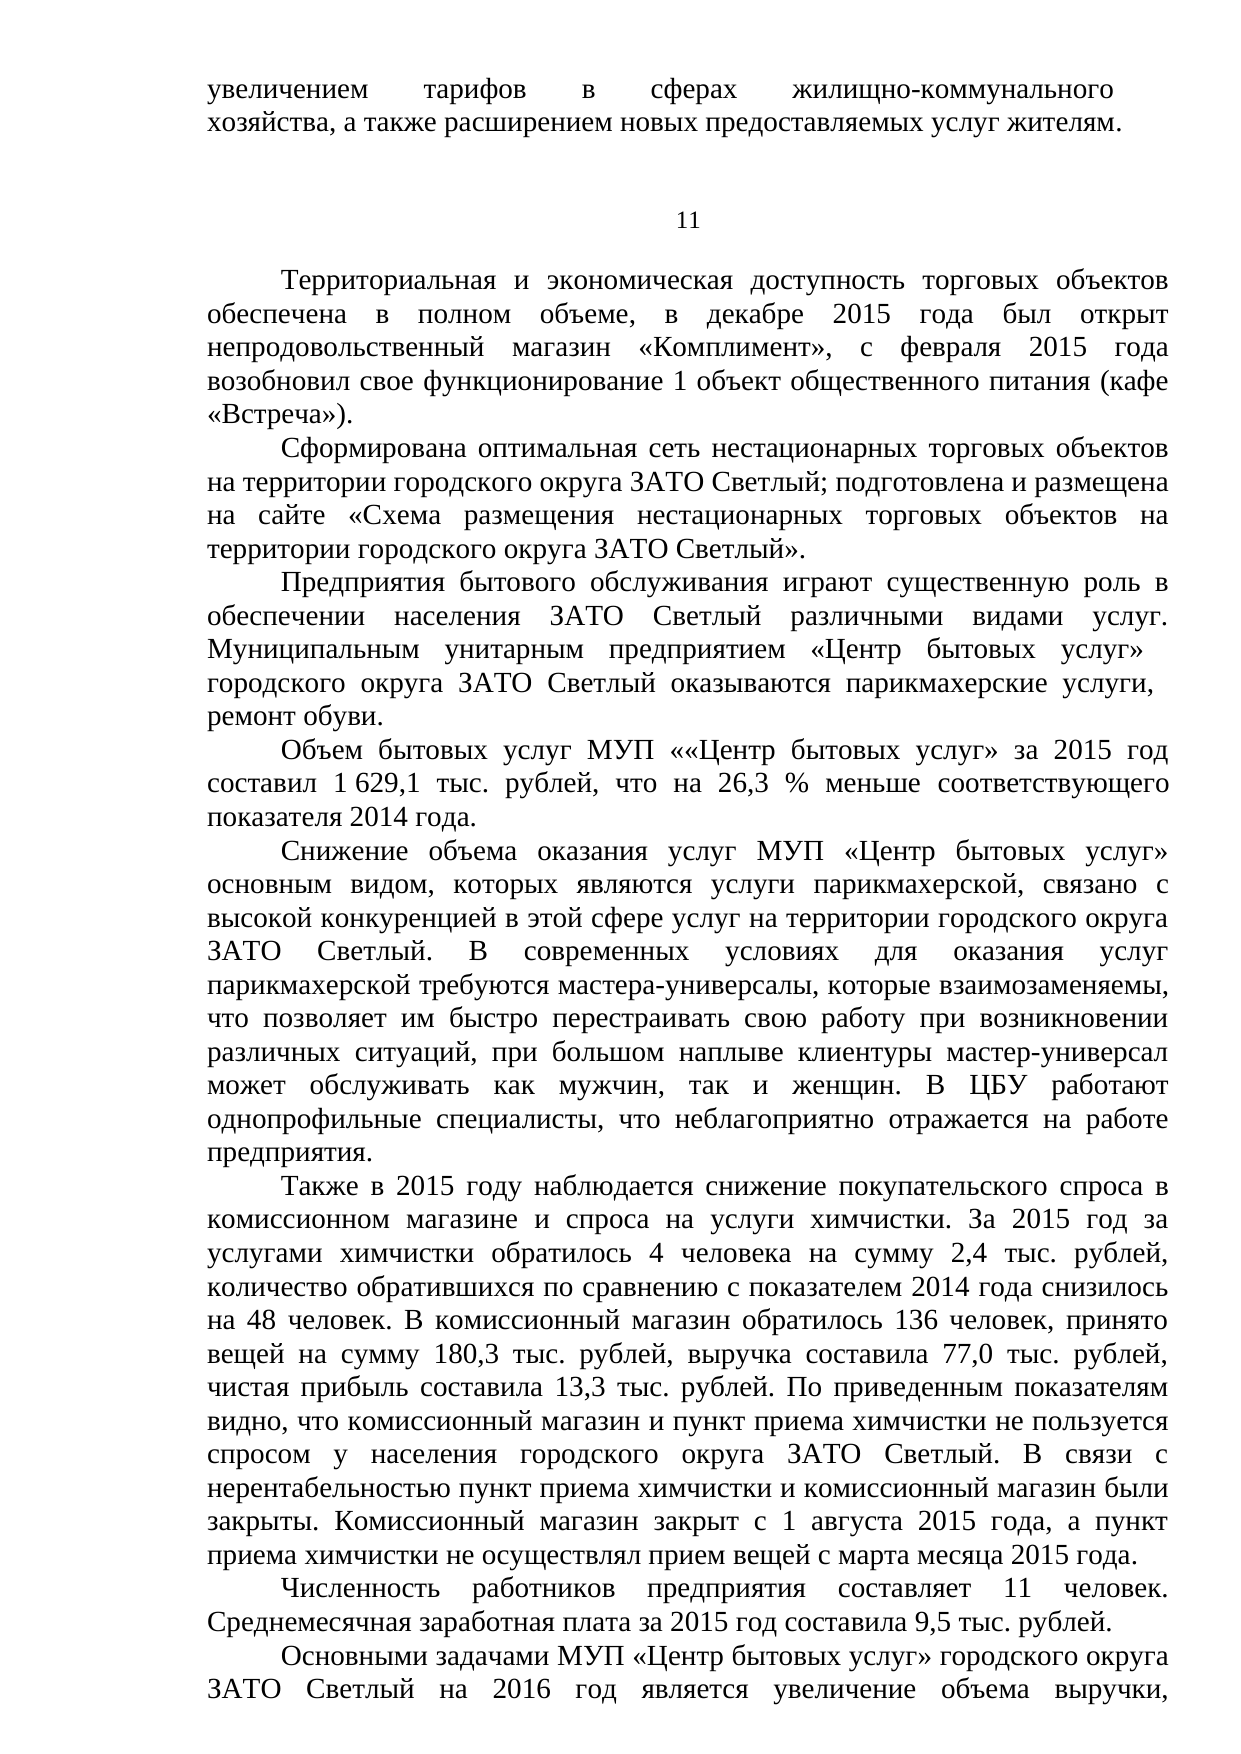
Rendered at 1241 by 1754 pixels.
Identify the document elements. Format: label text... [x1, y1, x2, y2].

text Численность работников предприятия составляет 11 человек. Среднемесячная заработная плата за 2015 год составила 9,5 тыс. рублей. [207, 1571, 1169, 1638]
text 11 [207, 205, 1169, 234]
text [207, 71, 1169, 138]
text Сформирована оптимальная сеть нестационарных торговых объектов на территории городского округа ЗАТО Светлый; подготовлена и размещена на сайте «Схема размещения нестационарных торговых объектов на территории городского округа ЗАТО Светлый». [207, 430, 1169, 564]
text Объем бытовых услуг МУП ««Центр бытовых услуг» за 2015 год составил 1 629,1 тыс. рублей, что на 26,3 % меньше соответствующего показателя 2014 года. [207, 732, 1169, 833]
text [207, 1638, 1169, 1705]
text Территориальная и экономическая доступность торговых объектов обеспечена в полном объеме, в декабре 2015 года был открыт непродовольственный магазин «Комплимент», с февраля 2015 года возобновил свое функционирование 1 объект общественного питания (кафе «Встреча»). [207, 262, 1169, 430]
text Предприятия бытового обслуживания играют существенную роль в обеспечении населения ЗАТО Светлый различными видами услуг. Муниципальным унитарным предприятием «Центр бытовых услуг» городского округа ЗАТО Светлый оказываются парикмахерские услуги, ремонт обуви. [207, 564, 1169, 732]
text Снижение объема оказания услуг МУП «Центр бытовых услуг» основным видом, которых являются услуги парикмахерской, связано с высокой конкуренцией в этой сфере услуг на территории городского округа ЗАТО Светлый. В современных условиях для оказания услуг парикмахерской требуются мастера-универсалы, которые взаимозаменяемы, что позволяет им быстро перестраивать свою работу при возникновении различных ситуаций, при большом наплыве клиентуры мастер-универсал может обслуживать как мужчин, так и женщин. В ЦБУ работают однопрофильные специалисты, что неблагоприятно отражается на работе предприятия. [207, 833, 1169, 1168]
text Также в 2015 году наблюдается снижение покупательского спроса в комиссионном магазине и спроса на услуги химчистки. За 2015 год за услугами химчистки обратилось 4 человека на сумму 2,4 тыс. рублей, количество обратившихся по сравнению с показателем 2014 года снизилось на 48 человек. В комиссионный магазин обратилось 136 человек, принято вещей на сумму 180,3 тыс. рублей, выручка составила 77,0 тыс. рублей, чистая прибыль составила 13,3 тыс. рублей. По приведенным показателям видно, что комиссионный магазин и пункт приема химчистки не пользуется спросом у населения городского округа ЗАТО Светлый. В связи с нерентабельностью пункт приема химчистки и комиссионный магазин были закрыты. Комиссионный магазин закрыт с 1 августа 2015 года, а пункт приема химчистки не осуществлял прием вещей с марта месяца 2015 года. [207, 1168, 1169, 1571]
